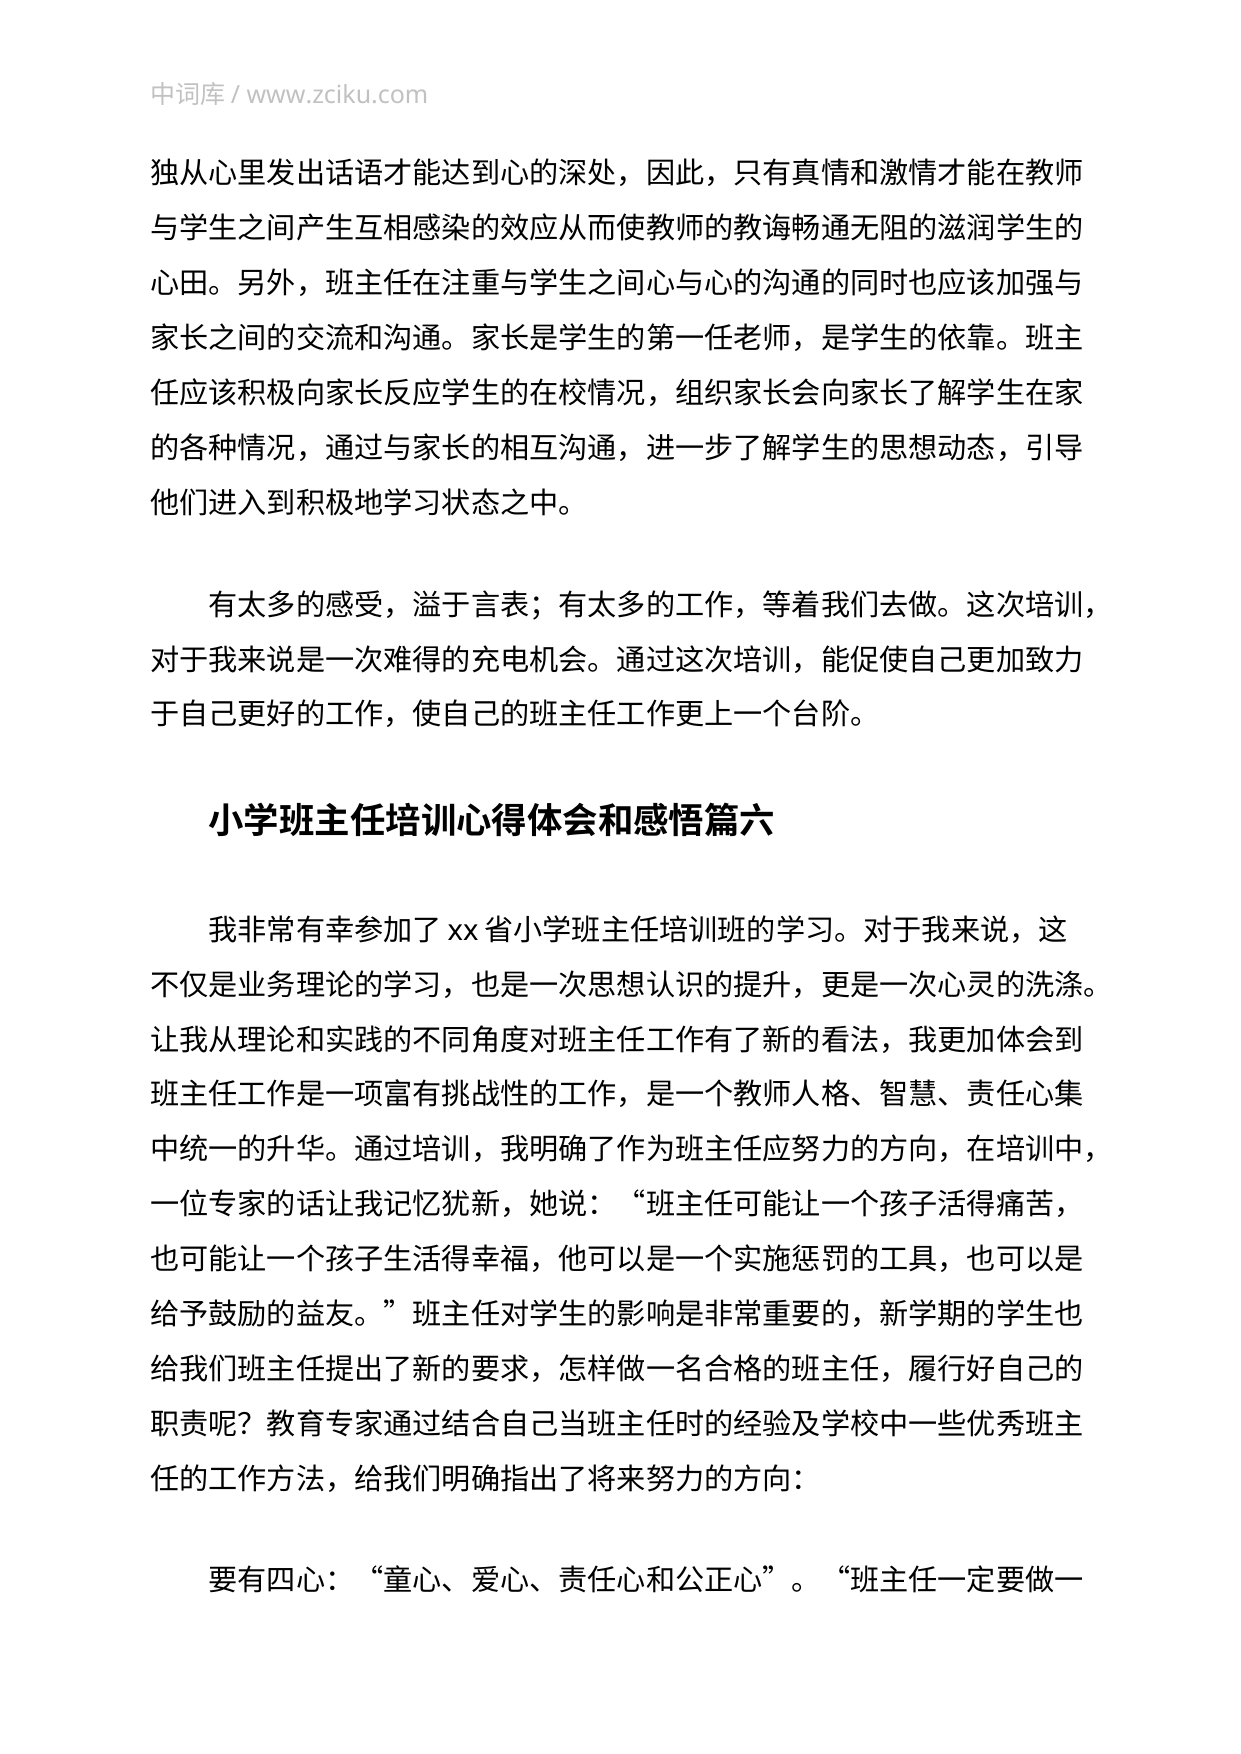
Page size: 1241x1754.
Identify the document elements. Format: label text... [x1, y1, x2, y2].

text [150, 1557, 1090, 1599]
text 小学班主任培训心得体会和感悟篇六 [150, 793, 1090, 844]
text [150, 150, 1090, 522]
text 我非常有幸参加了xx省小学班主任培训班的学习。对于我来说，这不仅是业务理论的学习，也是一次思想认识的提升，更是一次心灵的洗涤。让我从理论和实践的不同角度对班主任工作有了新的看法，我更加体会到班主任工作是一项富有挑战性的工作，是一个教师人格、智慧、责任心集中统一的升华。通过培训，我明确了作为班主任应努力的方向，在培训中，一位专家的话让我记忆犹新，她说：“班主任可能让一个孩子活得痛苦，也可能让一个孩子生活得幸福，他可以是一个实施惩罚的工具，也可以是给予鼓励的益友。”班主任对学生的影响是非常重要的，新学期的学生也给我们班主任提出了新的要求，怎样做一名合格的班主任，履行好自己的职责呢？教育专家通过结合自己当班主任时的经验及学校中一些优秀班主任的工作方法，给我们明确指出了将来努力的方向： [150, 906, 1090, 1497]
text 有太多的感受，溢于言表；有太多的工作，等着我们去做。这次培训，对于我来说是一次难得的充电机会。通过这次培训，能促使自己更加致力于自己更好的工作，使自己的班主任工作更上一个台阶。 [150, 581, 1090, 733]
